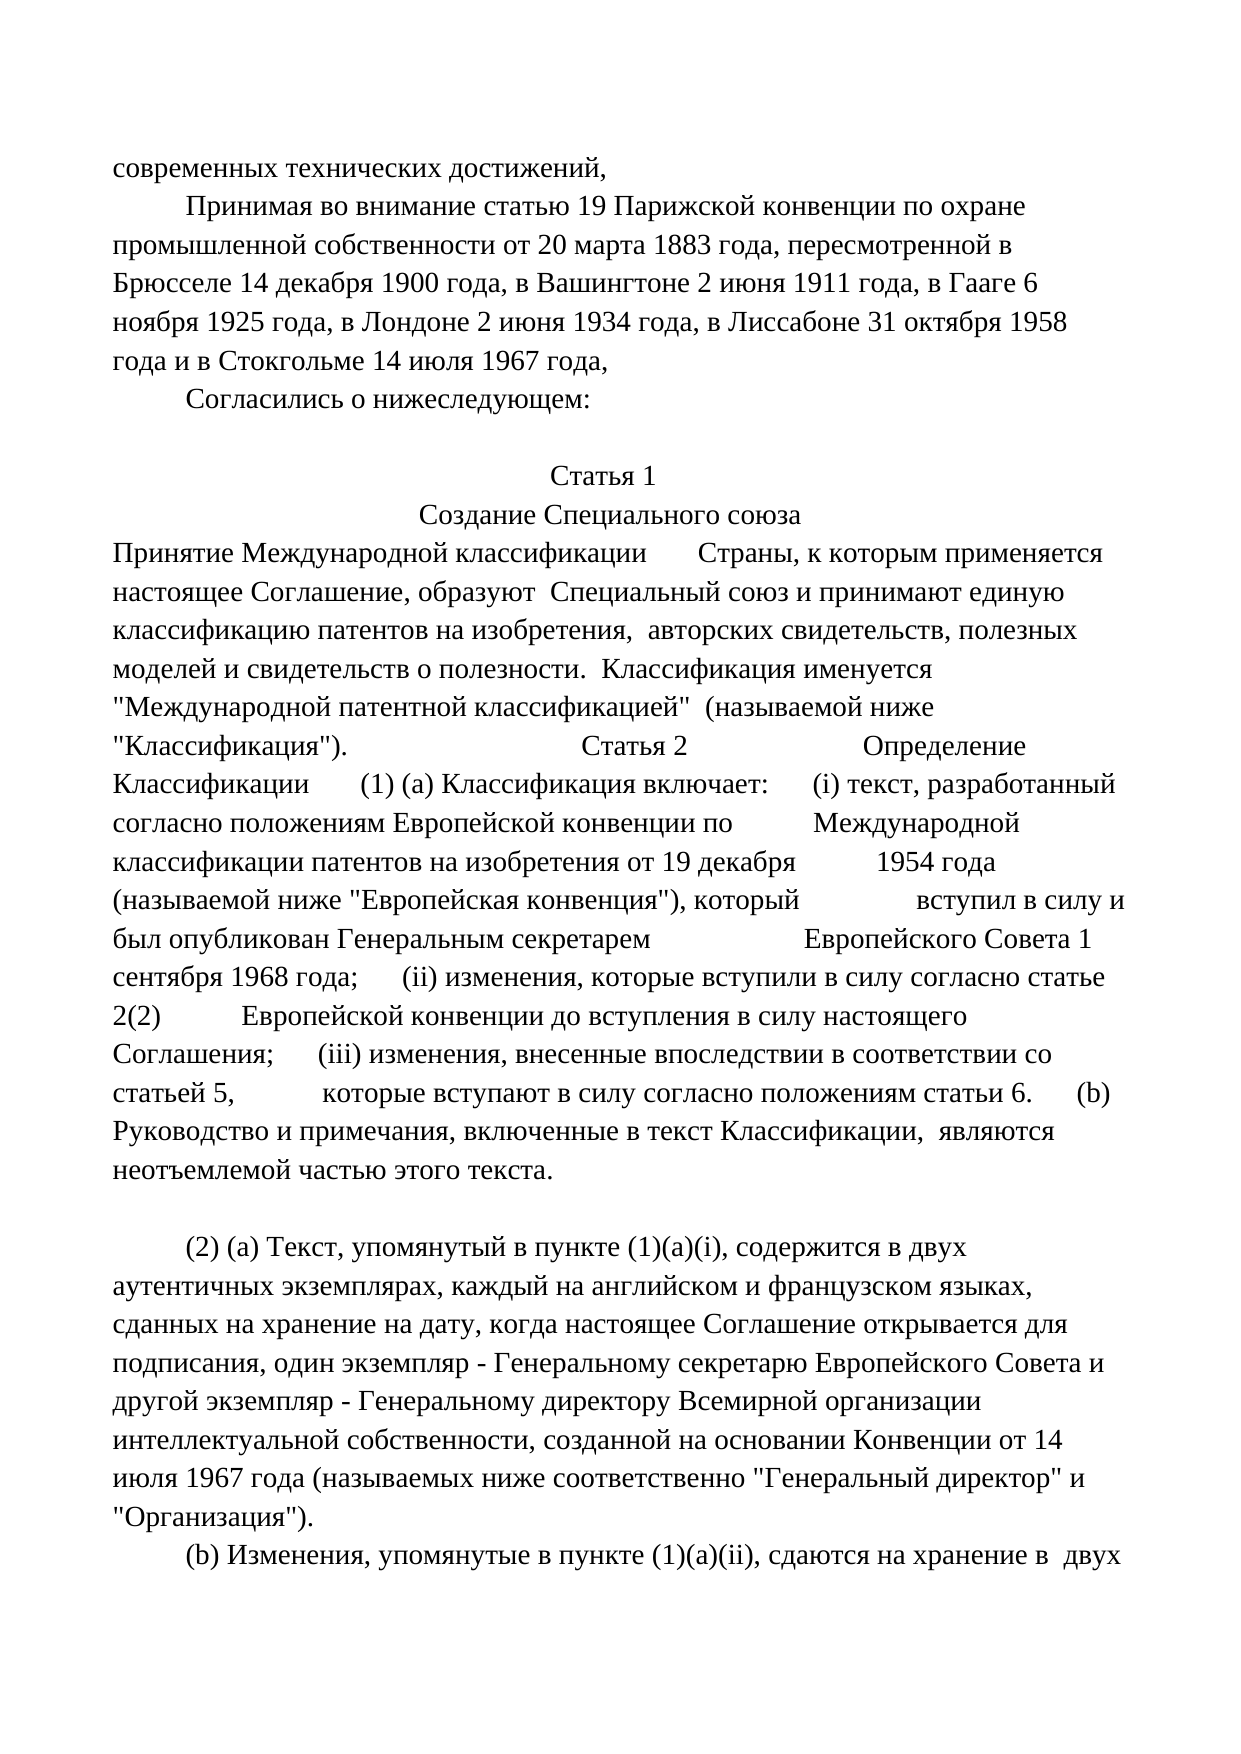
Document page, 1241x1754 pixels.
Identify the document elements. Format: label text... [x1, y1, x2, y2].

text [112, 1191, 1128, 1571]
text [112, 150, 1128, 530]
text Принятие Международной классификации Страны, к которым применяется настоящее Соглашение, образуют Специальный союз и принимают единую классификацию патентов на изобретения, авторских свидетельств, полезных моделей и свидетельств о полезности. Классификация именуется "Международной патентной классификацией" (называемой ниже "Классификация"). Статья 2 Определение Классификации (1) (а) Классификация включает: (i) текст, разработанный согласно положениям Европейской конвенции по Международной классификации патентов на изобретения от 19 декабря 1954 года (называемой ниже "Европейская конвенция"), который вступил в силу и был опубликован Генеральным секретарем Европейского Совета 1 сентября 1968 года; (ii) изменения, которые вступили в силу согласно статье 2(2) Европейской конвенции до вступления в силу настоящего Соглашения; (iii) изменения, внесенные впоследствии в соответствии со статьей 5, которые вступают в силу согласно положениям статьи 6. (b) Руководство и примечания, включенные в текст Классификации, являются неотъемлемой частью этого текста. [112, 535, 1128, 1186]
